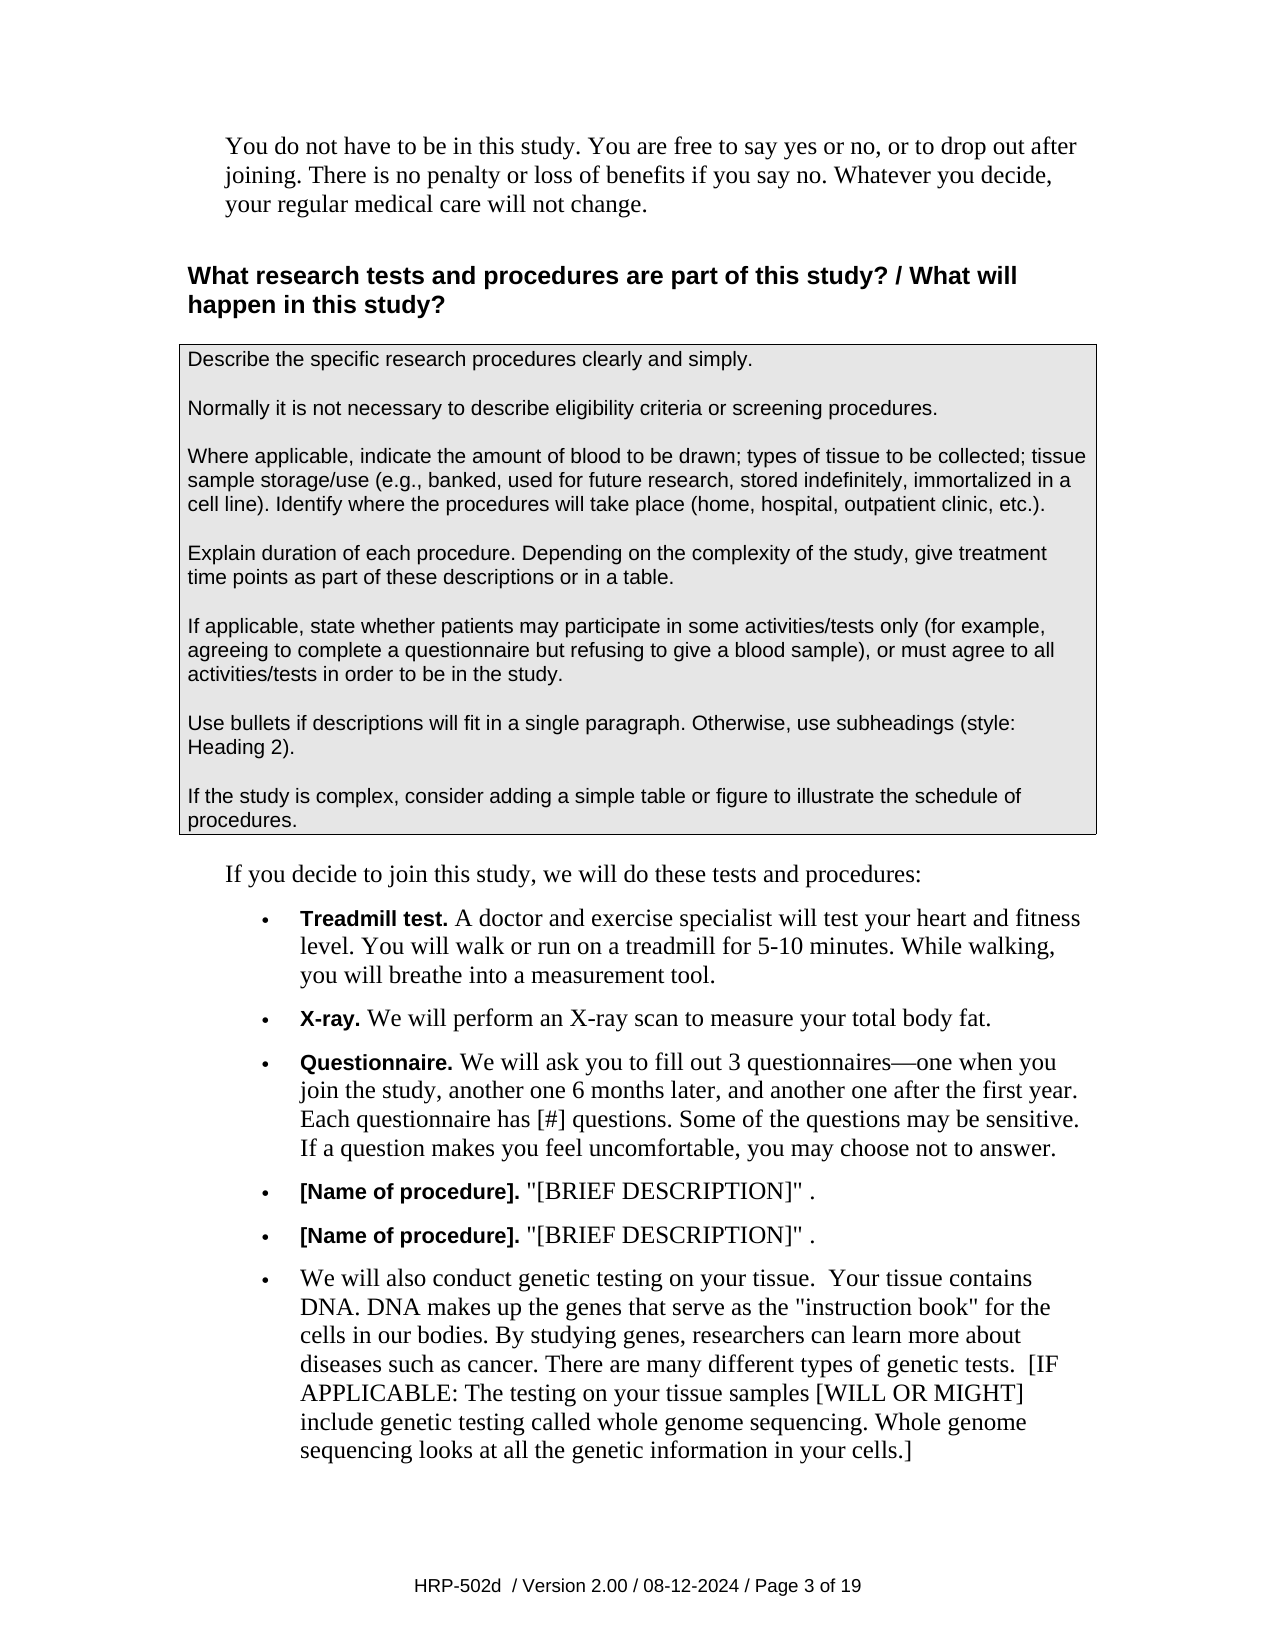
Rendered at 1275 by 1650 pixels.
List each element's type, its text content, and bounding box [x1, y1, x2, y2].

list Questionnaire. We will ask you to fill out 3 questionnaires—one when you join the study, another one 6 months later, and another one after the first year. Each questionnaire has questions. Some of the questions may be sensitive. If a question makes you feel uncomfortable, you may choose not to answer. [262, 1047, 1087, 1162]
text Explain duration of each procedure. Depending on the complexity of the study, give treatment time points as part of these descriptions or in a table. [180, 538, 1096, 589]
text Describe the specific research procedures clearly and simply. [180, 345, 1096, 370]
text Use bullets if descriptions will fit in a single paragraph. Otherwise, use subheadings (style: Heading 2). [180, 708, 1096, 759]
text Where applicable, indicate the amount of blood to be drawn; types of tissue to be collected; tissue sample storage/use (e.g., banked, used for future research, stored indefinitely, immortalized in a cell line). Identify where the procedures will take place (home, hospital, outpatient clinic, etc.). [180, 442, 1096, 516]
text If you decide to join this study, we will do these tests and procedures: [225, 859, 1087, 888]
list . . [262, 1220, 1087, 1248]
list We will also conduct genetic testing on your tissue. Your tissue contains DNA. DNA makes up the genes that serve as the "instruction book" for the cells in our bodies. By studying genes, researchers can learn more about diseases such as cancer. There are many different types of genetic tests. [IF APPLICABLE: The testing on your tissue samples [WILL OR MIGHT] include genetic testing called whole genome sequencing. Whole genome sequencing looks at all the genetic information in your cells.] [262, 1263, 1087, 1464]
text If the study is complex, consider adding a simple table or figure to illustrate the schedule of procedures. [180, 781, 1096, 834]
text If applicable, state whether patients may participate in some activities/tests only (for example, agreeing to complete a questionnaire but refusing to give a blood sample), or must agree to all activities/tests in order to be in the study. [180, 611, 1096, 686]
text Normally it is not necessary to describe eligibility criteria or screening procedures. [180, 393, 1096, 419]
text You do not have to be in this study. You are free to say yes or no, or to drop out after joining. There is no penalty or loss of benefits if you say no. Whatever you decide, your regular medical care will not change. [225, 131, 1087, 217]
list X-ray. We will perform an X-ray scan to measure your total body fat. [262, 1003, 1087, 1032]
list Treadmill test. A doctor and exercise specialist will test your heart and fitness level. You will walk or run on a treadmill for 5-10 minutes. While walking, you will breathe into a measurement tool. [262, 903, 1087, 989]
list . . [262, 1176, 1087, 1205]
subtitle What research tests and procedures are part of this study? / What will happen in this study? [187, 261, 1087, 319]
